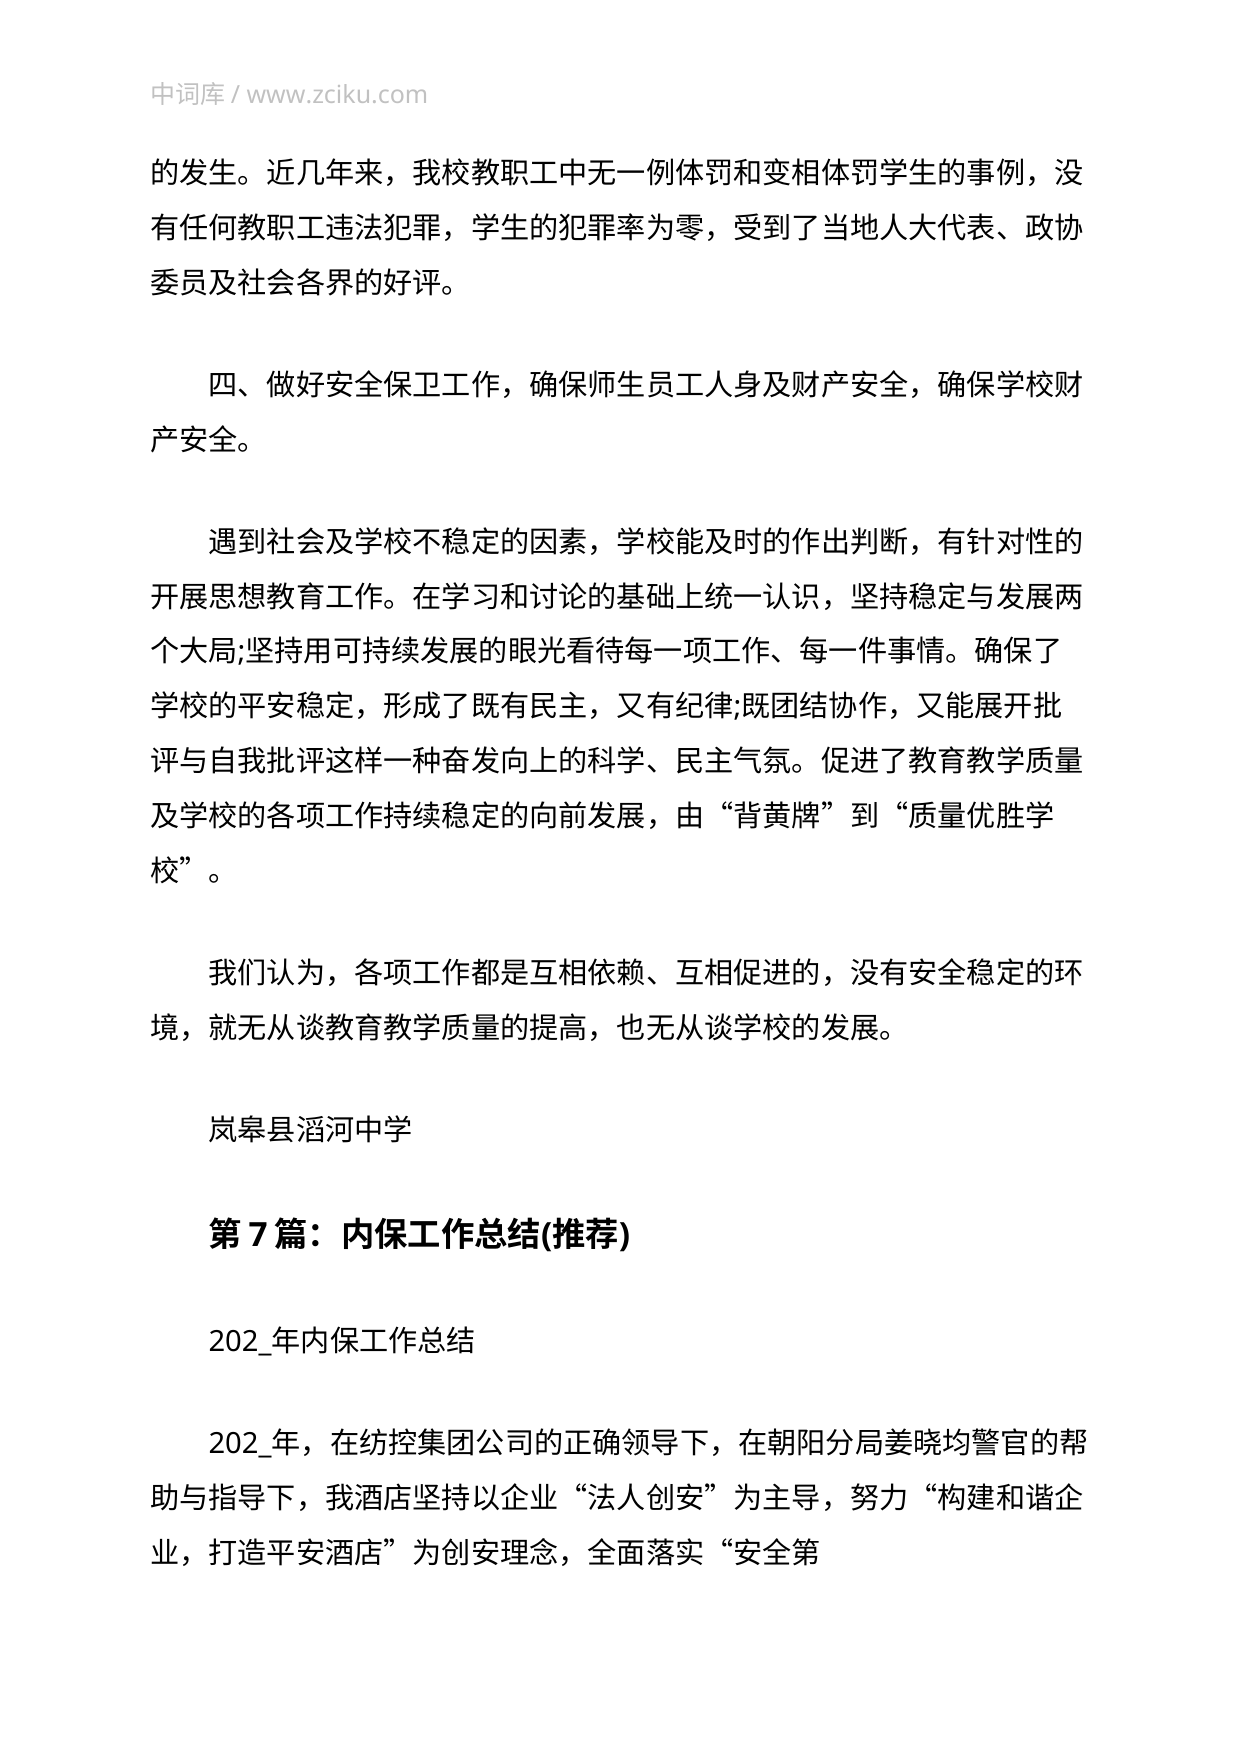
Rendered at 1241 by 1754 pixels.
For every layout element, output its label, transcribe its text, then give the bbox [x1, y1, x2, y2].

text 202_年内保工作总结 [150, 1318, 1090, 1360]
text 我们认为，各项工作都是互相依赖、互相促进的，没有安全稳定的环境，就无从谈教育教学质量的提高，也无从谈学校的发展。 [150, 949, 1090, 1047]
text 第7篇：内保工作总结(推荐) [150, 1208, 1090, 1256]
text 202_年，在纺控集团公司的正确领导下，在朝阳分局姜晓均警官的帮助与指导下，我酒店坚持以企业“法人创安”为主导，努力“构建和谐企业，打造平安酒店”为创安理念，全面落实“安全第 [150, 1420, 1090, 1572]
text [150, 150, 1090, 302]
text 岚皋县滔河中学 [150, 1106, 1090, 1148]
text 四、做好安全保卫工作，确保师生员工人身及财产安全，确保学校财产安全。 [150, 362, 1090, 459]
text 遇到社会及学校不稳定的因素，学校能及时的作出判断，有针对性的开展思想教育工作。在学习和讨论的基础上统一认识，坚持稳定与发展两个大局;坚持用可持续发展的眼光看待每一项工作、每一件事情。确保了学校的平安稳定，形成了既有民主，又有纪律;既团结协作，又能展开批评与自我批评这样一种奋发向上的科学、民主气氛。促进了教育教学质量及学校的各项工作持续稳定的向前发展，由“背黄牌”到“质量优胜学校”。 [150, 518, 1090, 890]
